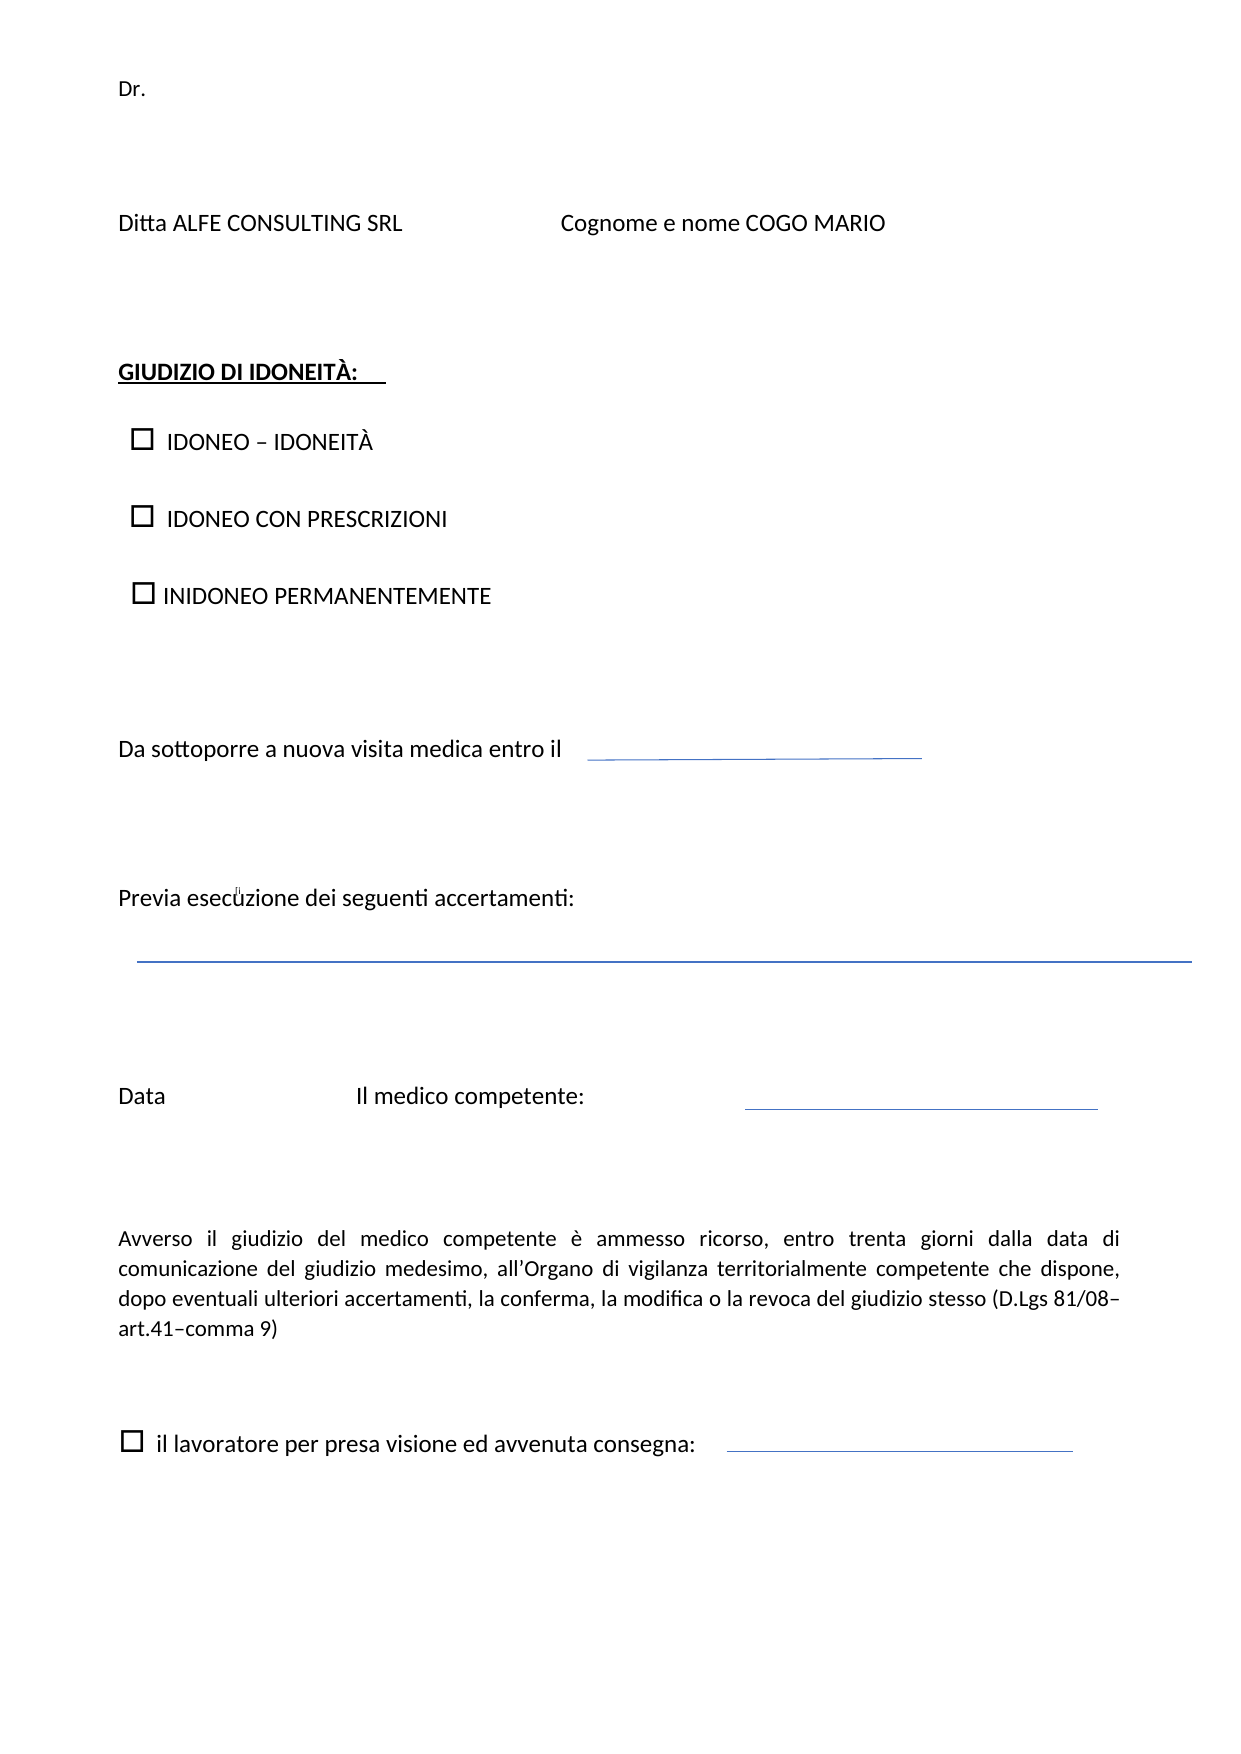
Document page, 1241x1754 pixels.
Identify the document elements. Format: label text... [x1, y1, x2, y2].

text Previa esecuzione dei seguenti accertamenti: [118, 882, 1122, 913]
text Ditta ALFE CONSULTING SRL Cognome e nome COGO MARIO [118, 207, 1122, 238]
text Data Il medico competente: [118, 1080, 1122, 1111]
text GIUDIZIO DI IDONEITÀ: [118, 356, 1122, 387]
text Avverso il giudizio del medico competente è ammesso ricorso, entro trenta giorni dalla data di comunicazione del giudizio medesimo, all’Organo di vigilanza territorialmente competente che dispone, dopo eventuali ulteriori accertamenti, la conferma, la modifica o la revoca del giudizio stesso (D.Lgs 81/08–art.41–comma 9) [118, 1224, 1122, 1342]
text □ il lavoratore per presa visione ed avvenuta consegna: [118, 1408, 1122, 1464]
text □ IDONEO CON PRESCRIZIONI [118, 483, 1122, 539]
text □ IDONEO – IDONEITÀ [118, 406, 1122, 462]
text □ INIDONEO PERMANENTEMENTE [118, 560, 1122, 616]
text Da sottoporre a nuova visita medica entro il [118, 733, 1122, 764]
